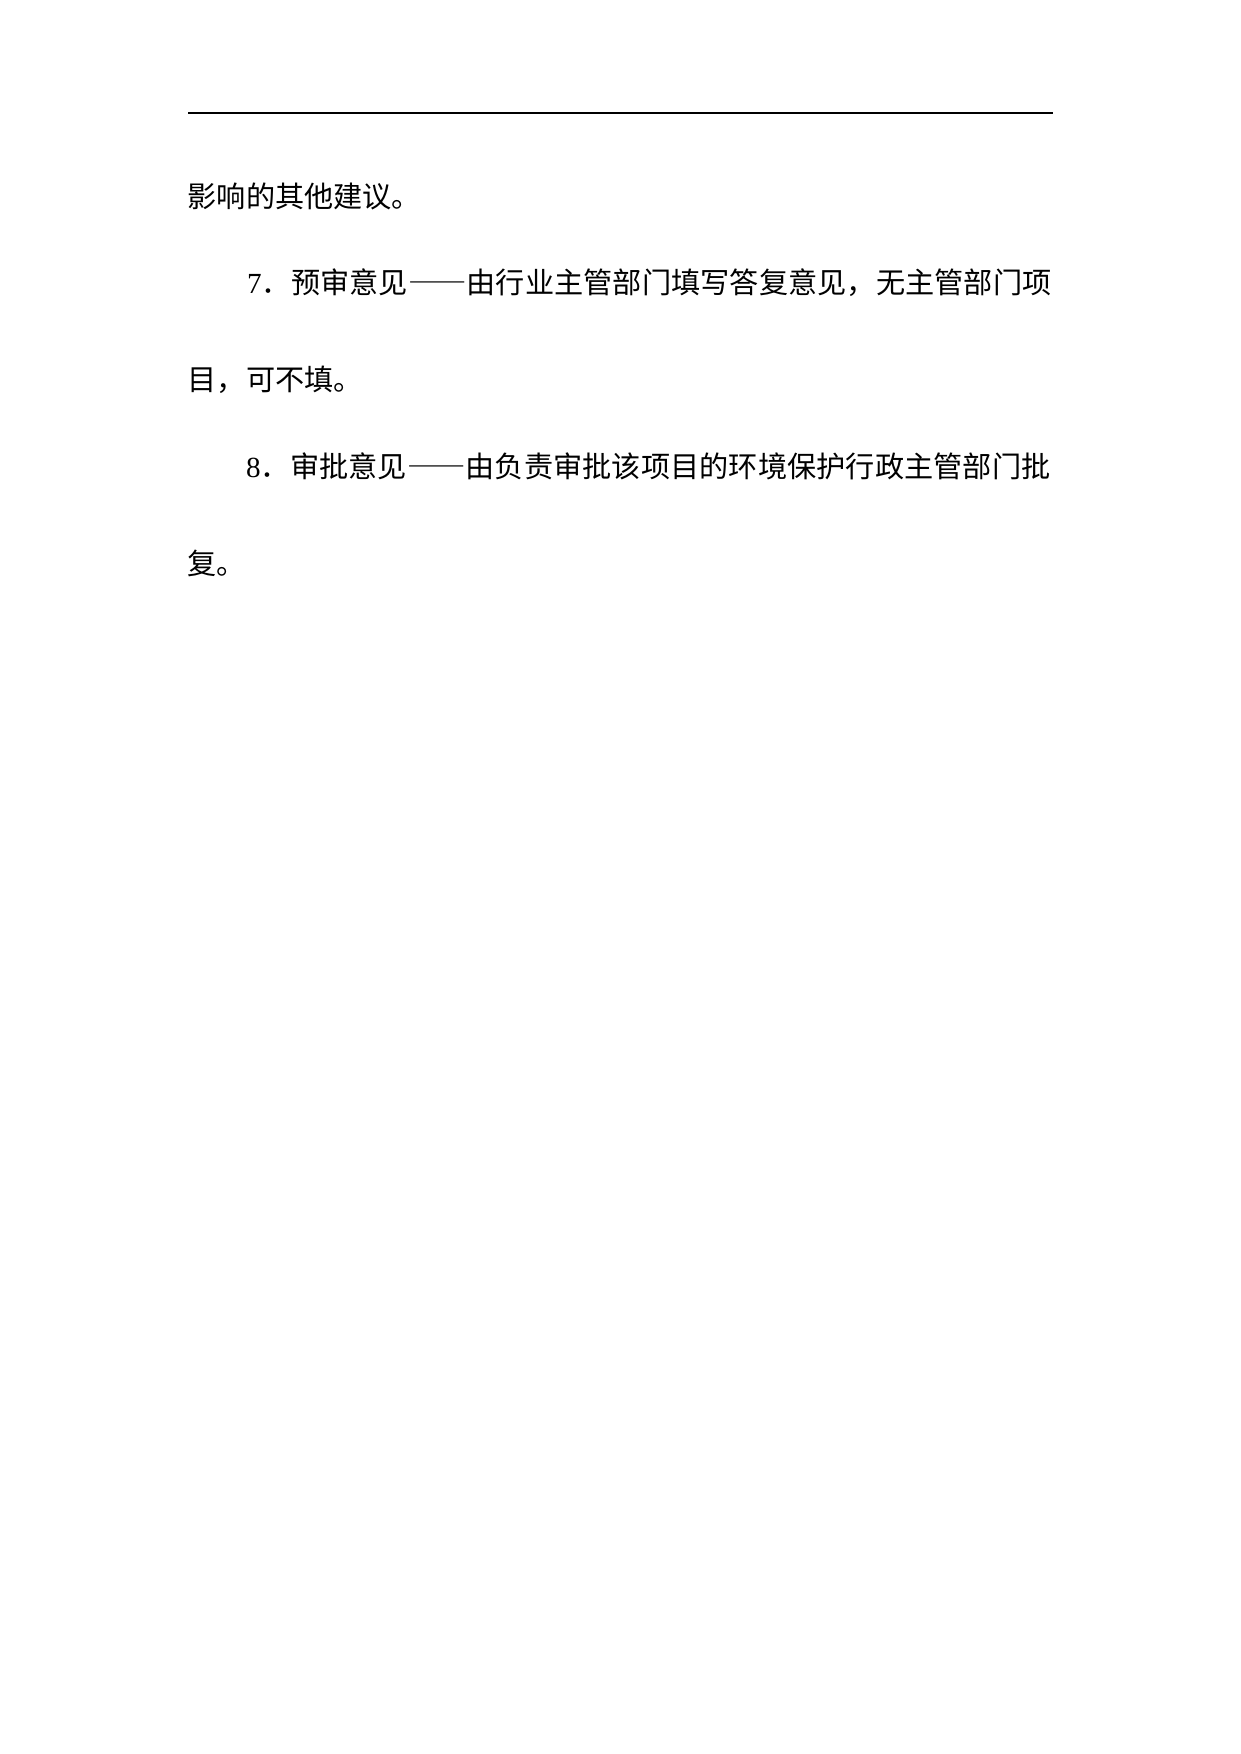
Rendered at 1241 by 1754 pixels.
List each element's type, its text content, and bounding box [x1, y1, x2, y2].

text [187, 162, 1053, 227]
text 8．审批意见――由负责审批该项目的环境保护行政主管部门批复。 [187, 432, 1053, 594]
text 7．预审意见――由行业主管部门填写答复意见，无主管部门项目，可不填。 [187, 248, 1053, 411]
